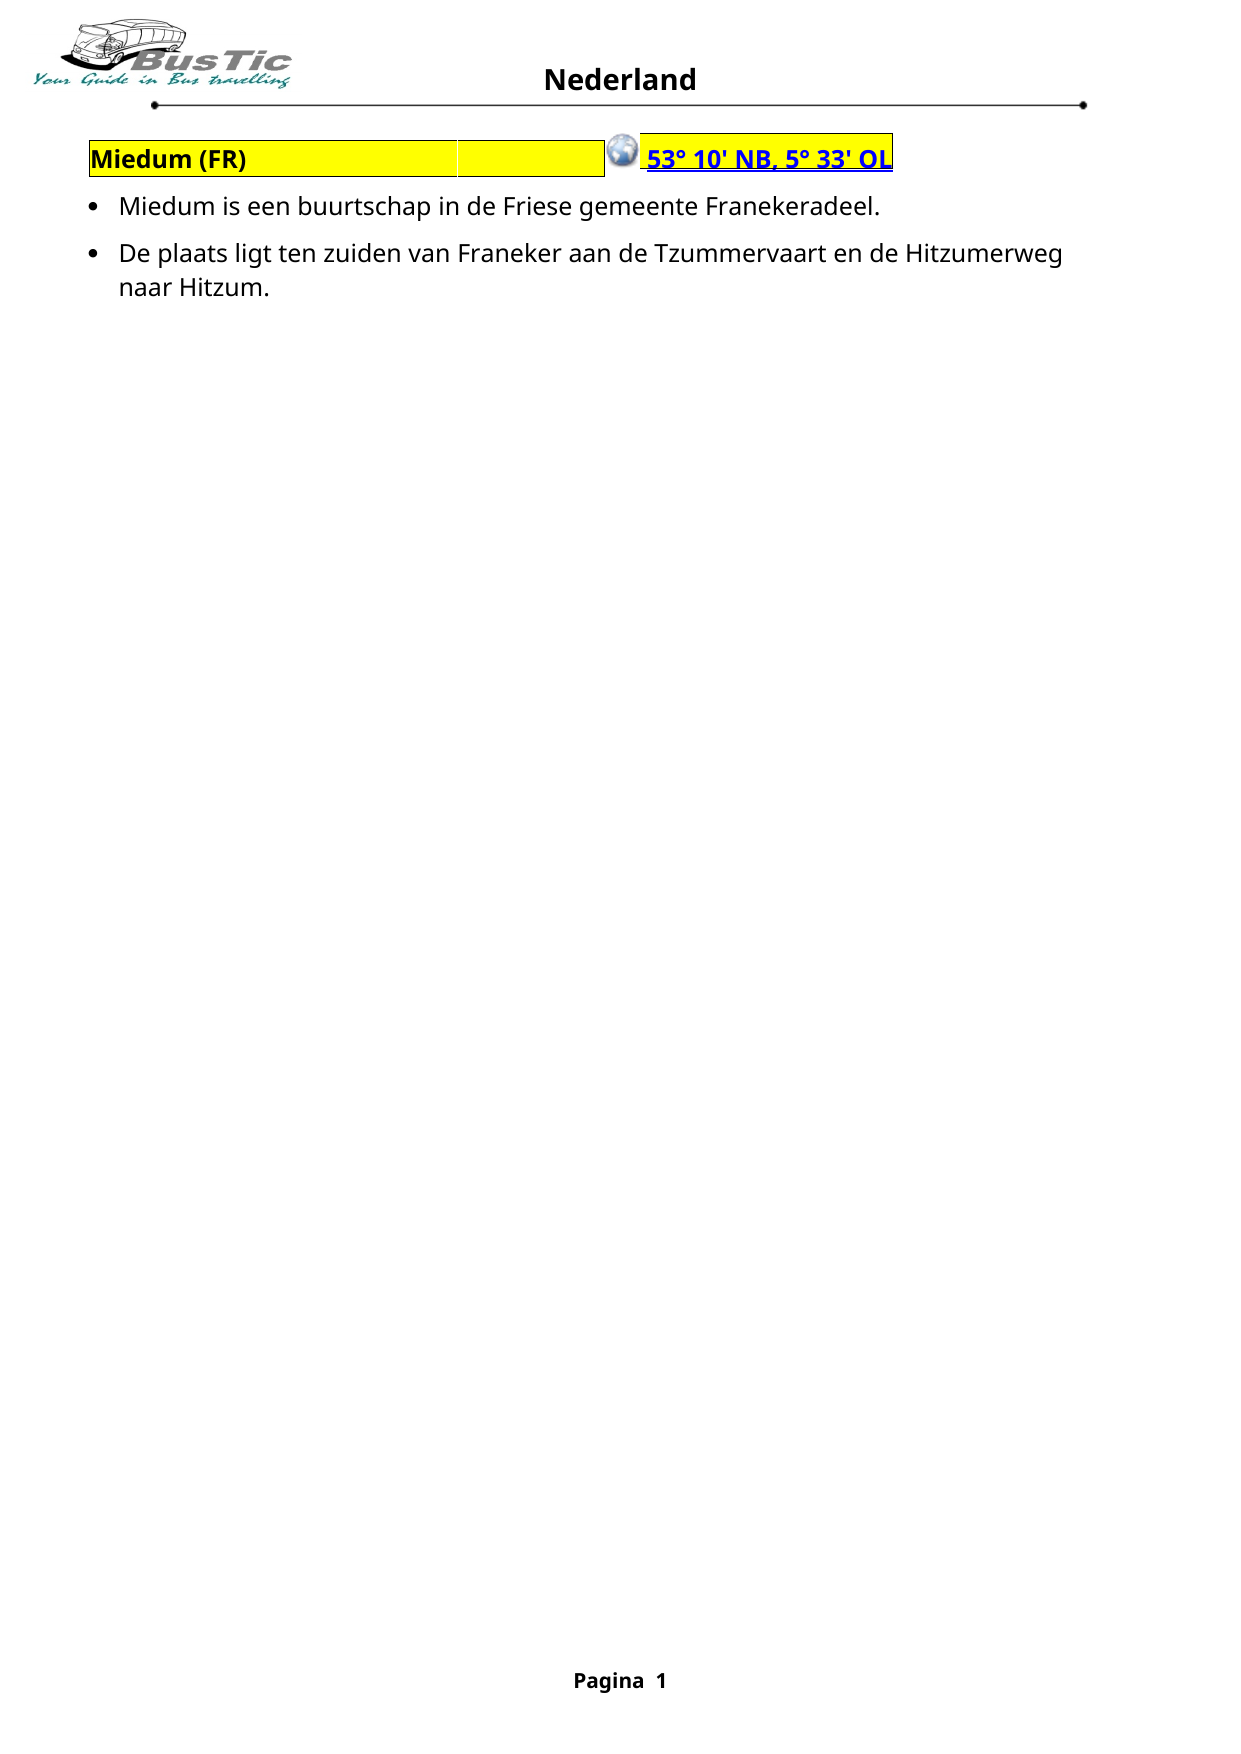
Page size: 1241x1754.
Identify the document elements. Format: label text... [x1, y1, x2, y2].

picture [604, 132, 641, 169]
text Miedum is een buurtschap in de Friese gemeente Franekeradeel. [89, 189, 1152, 223]
picture [151, 98, 1089, 115]
text De plaats ligt ten zuiden van Franeker aan de Tzummervaart en de Hitzumerweg naar Hitzum. [89, 236, 1152, 304]
picture [24, 15, 302, 92]
text Miedum (FR) 53° 10' NB, 5° 33' OL [605, 133, 1152, 177]
